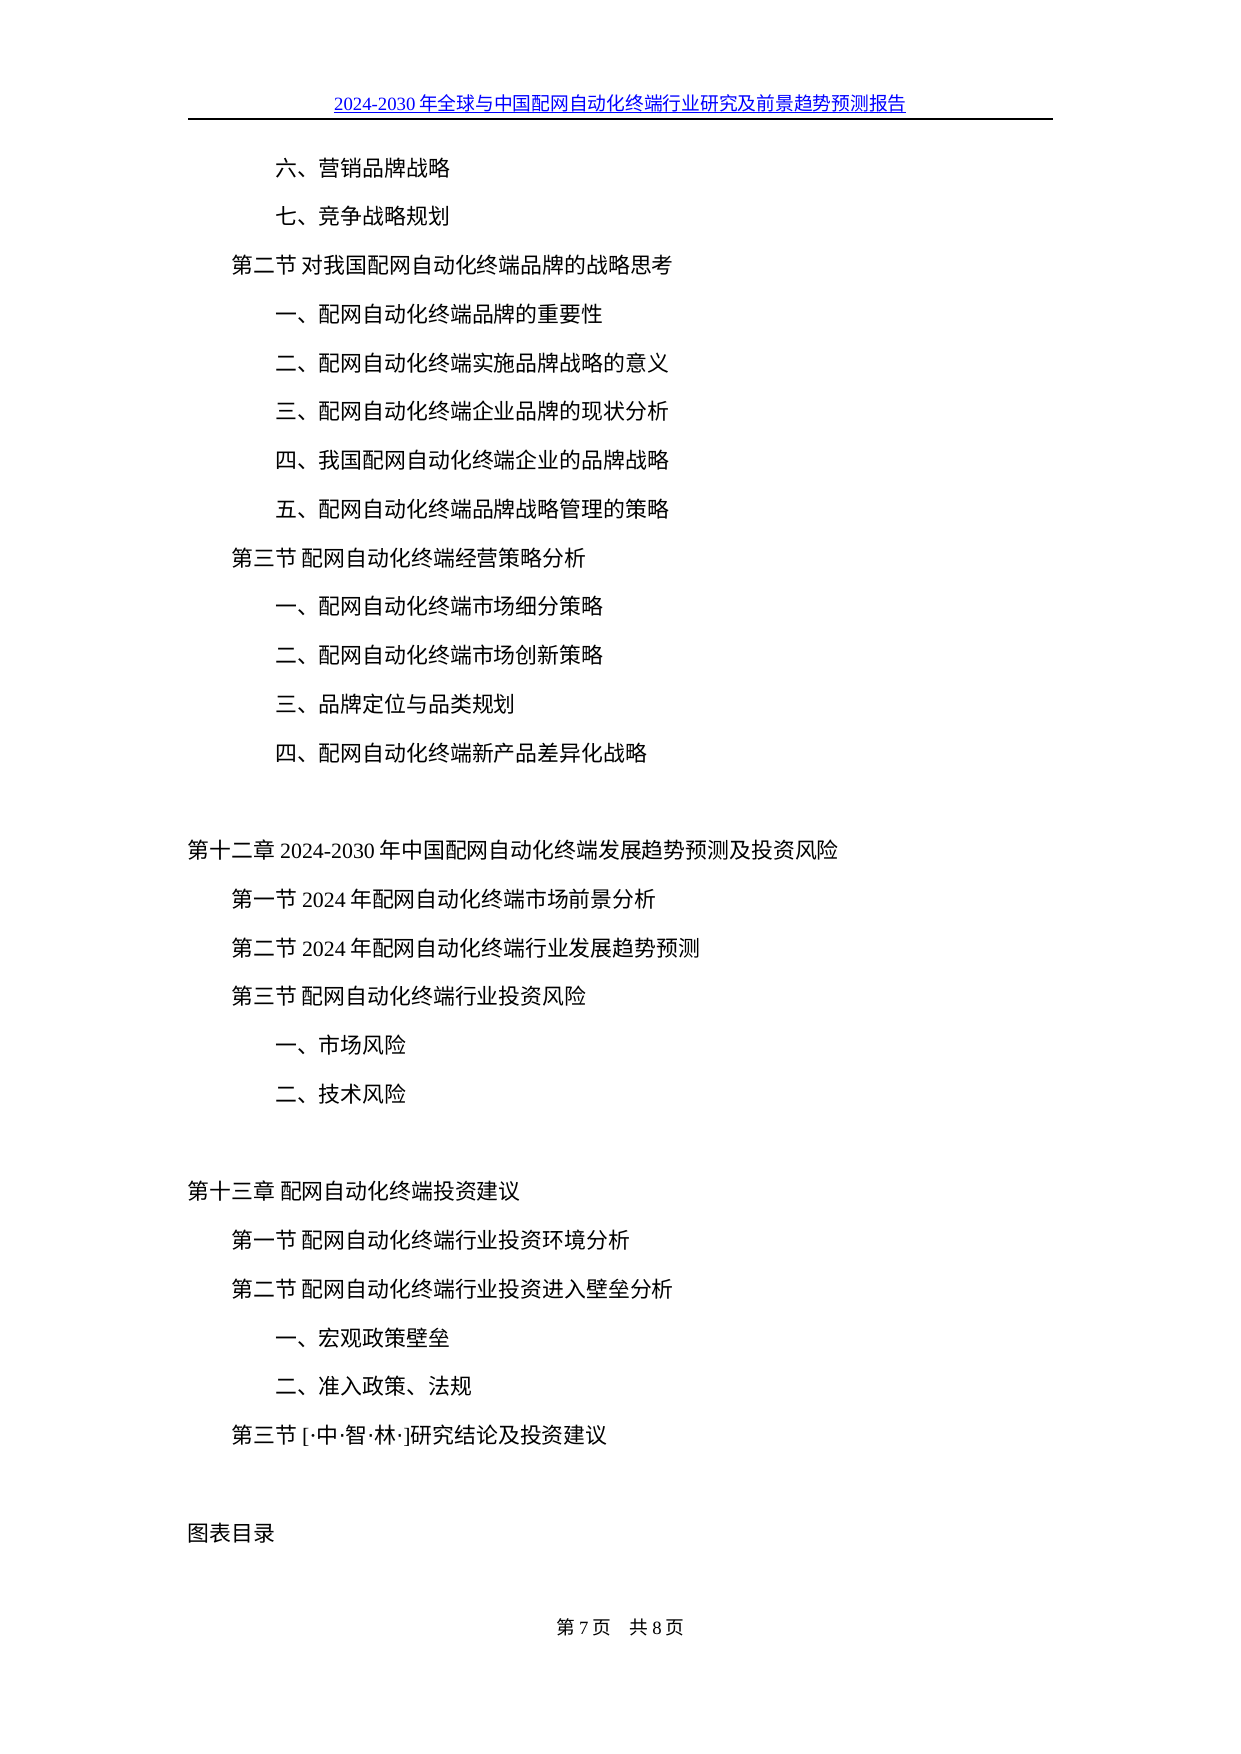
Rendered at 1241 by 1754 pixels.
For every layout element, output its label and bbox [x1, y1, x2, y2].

text [187, 150, 1053, 1548]
